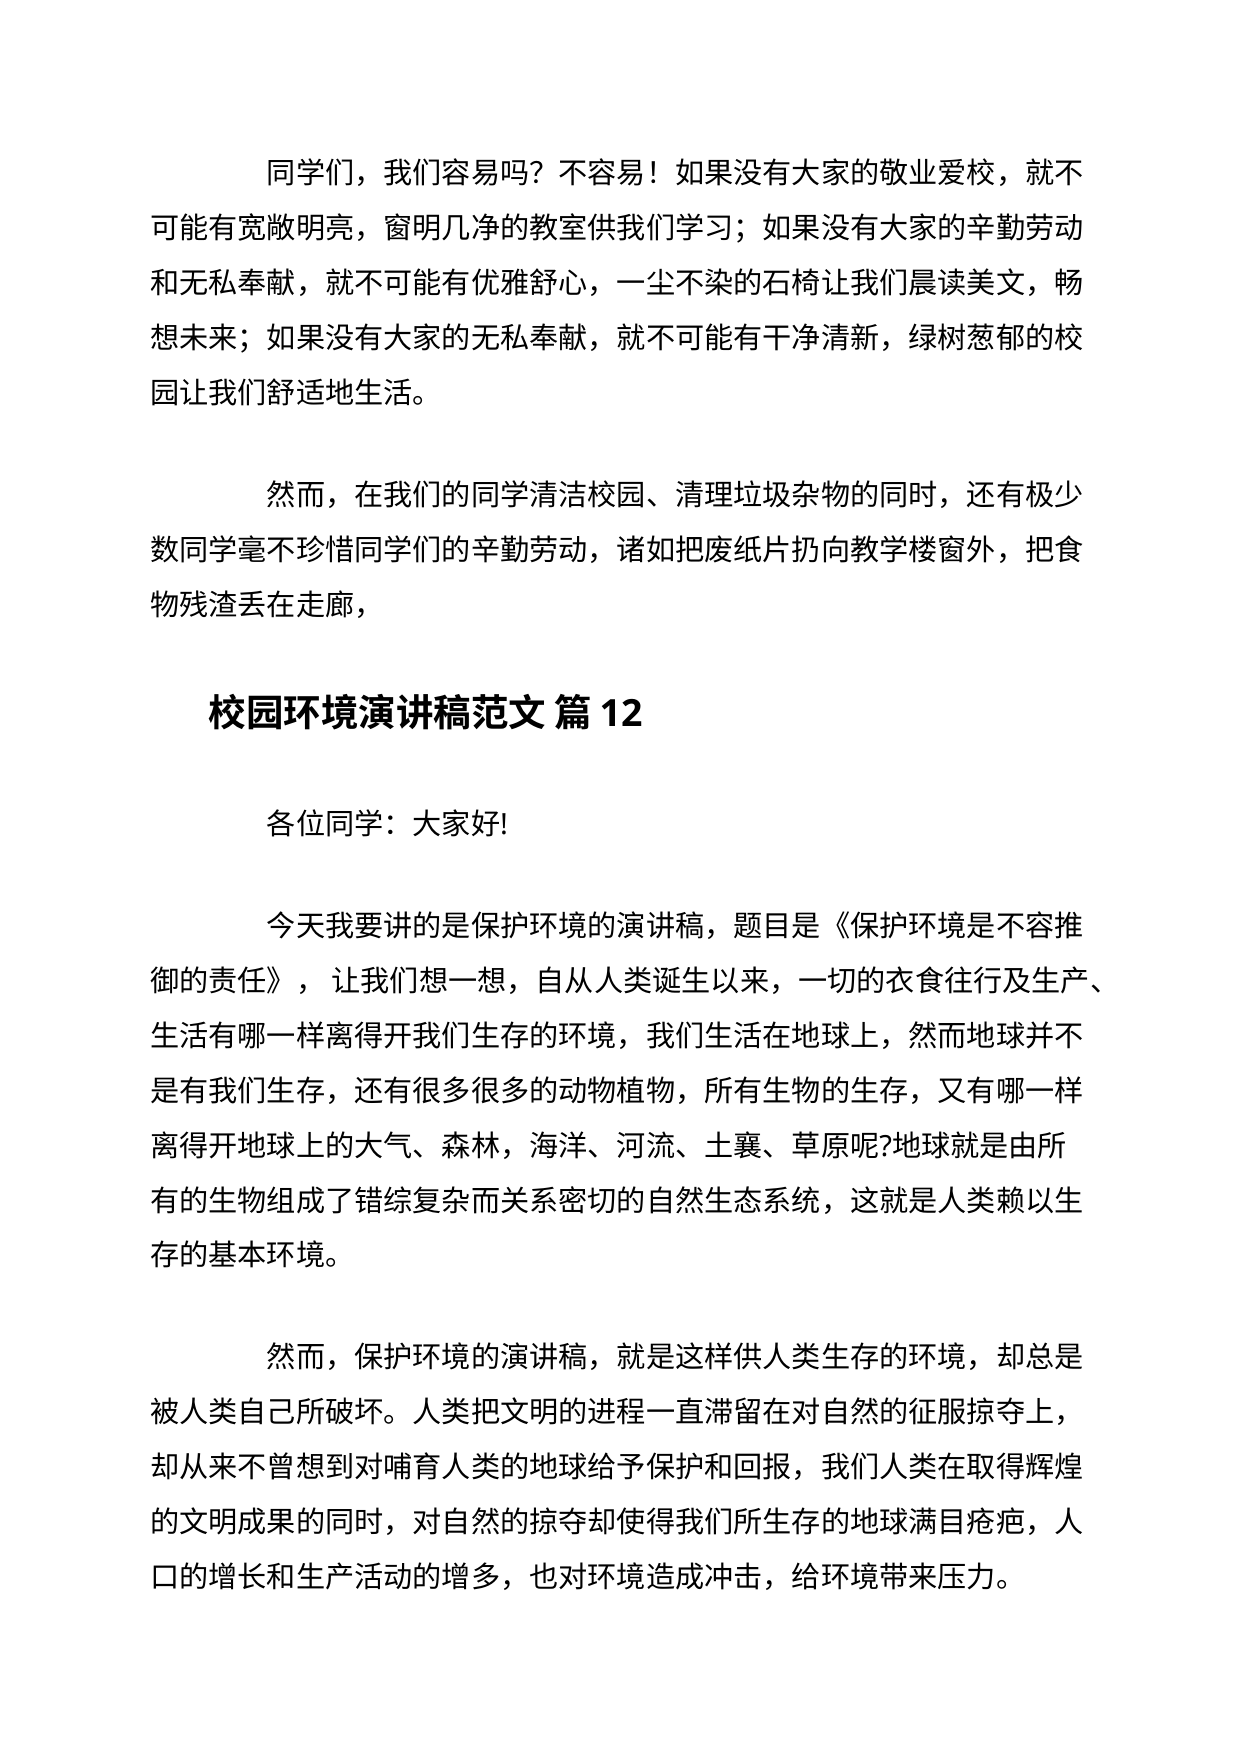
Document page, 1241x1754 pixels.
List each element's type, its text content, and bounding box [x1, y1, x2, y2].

text 各位同学：大家好! [150, 801, 1090, 843]
text 然而，保护环境的演讲稿，就是这样供人类生存的环境，却总是被人类自己所破坏。人类把文明的进程一直滞留在对自然的征服掠夺上，却从来不曾想到对哺育人类的地球给予保护和回报，我们人类在取得辉煌的文明成果的同时，对自然的掠夺却使得我们所生存的地球满目疮疤，人口的增长和生产活动的增多，也对环境造成冲击，给环境带来压力。 [150, 1334, 1090, 1596]
text 今天我要讲的是保护环境的演讲稿，题目是《保护环境是不容推御的责任》， 让我们想一想，自从人类诞生以来，一切的衣食往行及生产、生活有哪一样离得开我们生存的环境，我们生活在地球上，然而地球并不是有我们生存，还有很多很多的动物植物，所有生物的生存，又有哪一样离得开地球上的大气、森林，海洋、河流、土襄、草原呢?地球就是由所有的生物组成了错综复杂而关系密切的自然生态系统，这就是人类赖以生存的基本环境。 [150, 902, 1090, 1274]
text 校园环境演讲稿范文 篇12 [150, 683, 1090, 737]
text 同学们，我们容易吗？不容易！如果没有大家的敬业爱校，就不可能有宽敞明亮，窗明几净的教室供我们学习；如果没有大家的辛勤劳动和无私奉献，就不可能有优雅舒心，一尘不染的石椅让我们晨读美文，畅想未来；如果没有大家的无私奉献，就不可能有干净清新，绿树葱郁的校园让我们舒适地生活。 [150, 150, 1090, 412]
text 然而，在我们的同学清洁校园、清理垃圾杂物的同时，还有极少数同学毫不珍惜同学们的辛勤劳动，诸如把废纸片扔向教学楼窗外，把食物残渣丢在走廊， [150, 471, 1090, 623]
